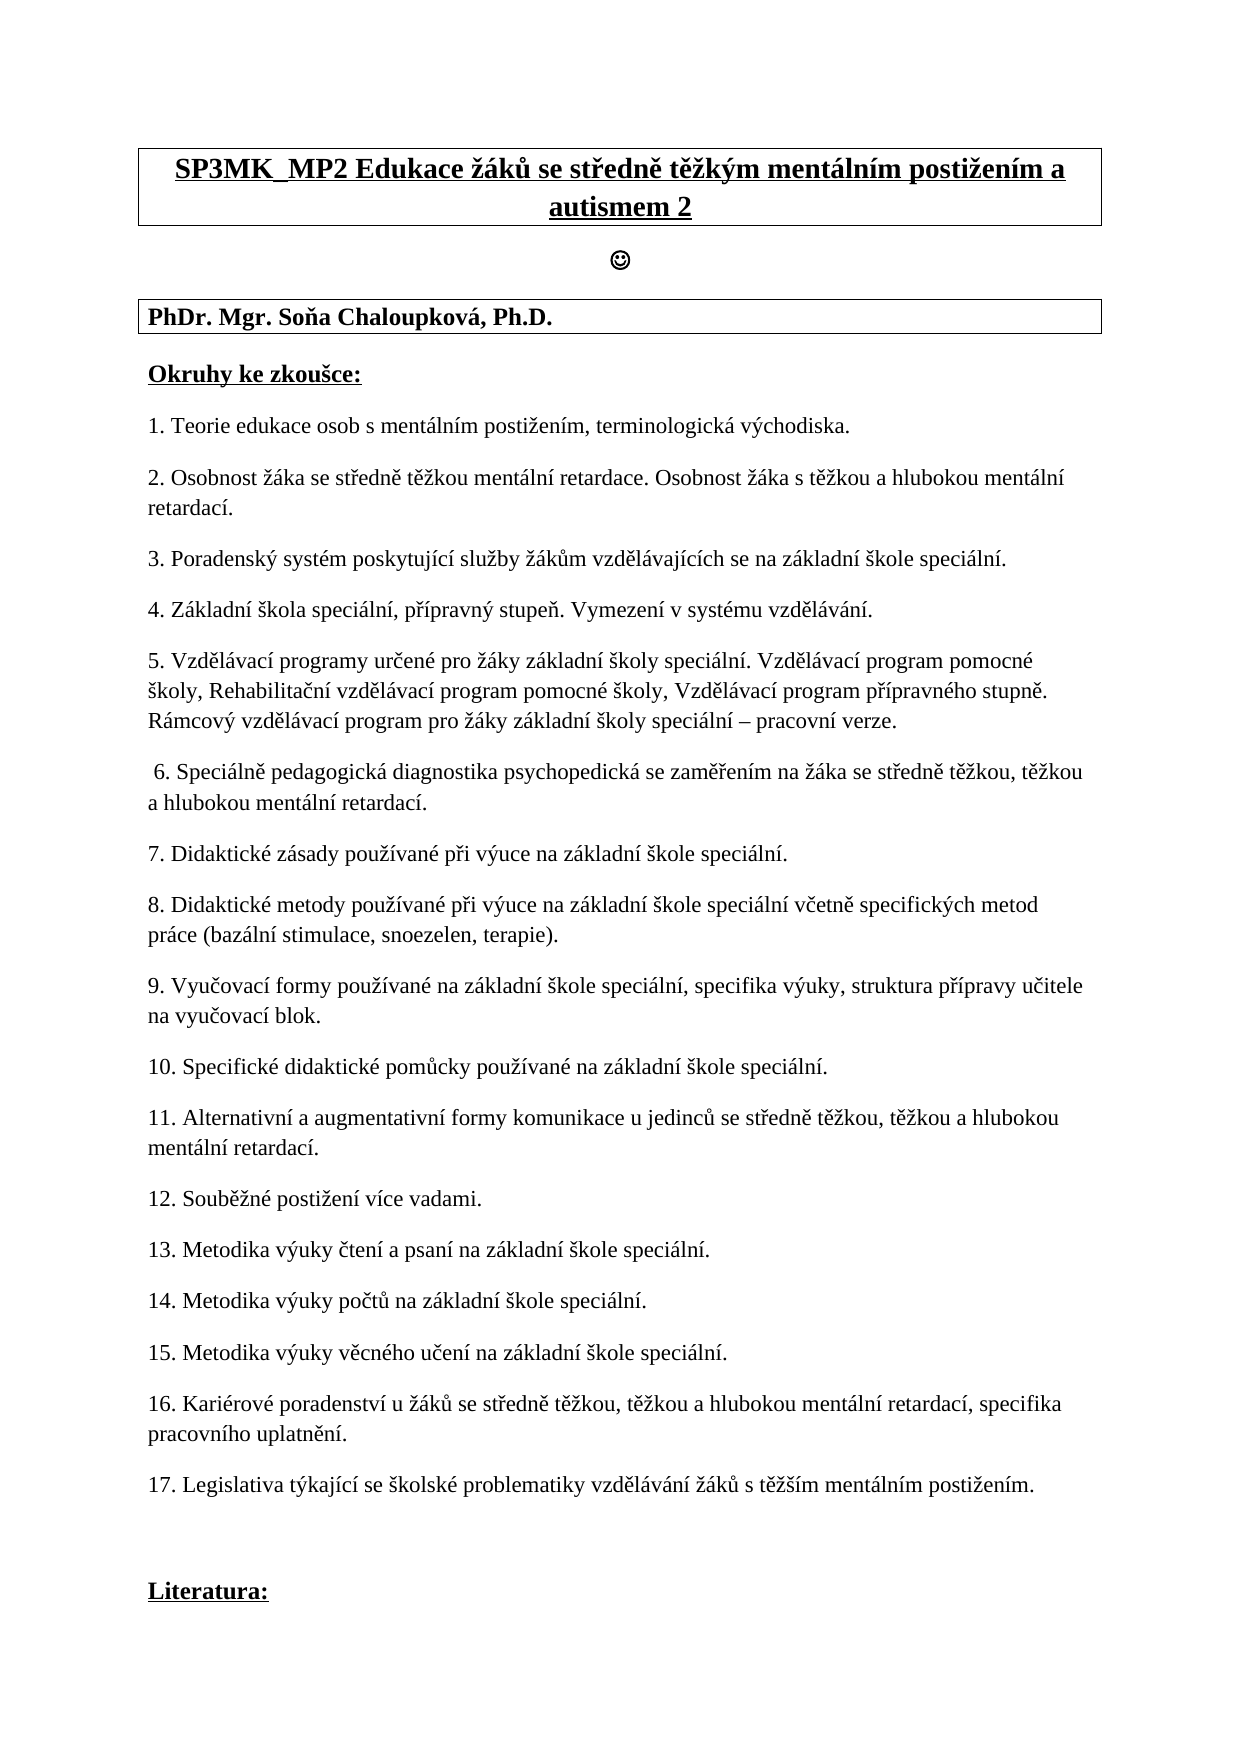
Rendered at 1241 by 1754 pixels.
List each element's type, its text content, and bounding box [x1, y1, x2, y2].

text 17. Legislativa týkající se školské problematiky vzdělávání žáků s těžším mentálním postižením. [148, 1471, 1093, 1497]
text 14. Metodika výuky počtů na základní škole speciální. [148, 1288, 1093, 1314]
text PhDr. Mgr. Soňa Chaloupková, Ph.D. [139, 300, 1101, 333]
text Okruhy ke zkoušce: [148, 359, 1093, 387]
text 5. Vzdělávací programy určené pro žáky základní školy speciální. Vzdělávací program pomocné školy, Rehabilitační vzdělávací program pomocné školy, Vzdělávací program přípravného stupně. Rámcový vzdělávací program pro žáky základní školy speciální – pracovní verze. [148, 647, 1093, 734]
text 2. Osobnost žáka se středně těžkou mentální retardace. Osobnost žáka s těžkou a hlubokou mentální retardací. [148, 464, 1093, 520]
text SP3MK_MP2 Edukace žáků se středně těžkým mentálním postižením a autismem 2 [139, 149, 1101, 225]
text 8. Didaktické metody používané při výuce na základní škole speciální včetně specifických metod práce (bazální stimulace, snoezelen, terapie). [148, 891, 1093, 947]
text 9. Vyučovací formy používané na základní škole speciální, specifika výuky, struktura přípravy učitele na vyučovací blok. [148, 972, 1093, 1028]
text 13. Metodika výuky čtení a psaní na základní škole speciální. [148, 1237, 1093, 1263]
text 1. Teorie edukace osob s mentálním postižením, terminologická východiska. [148, 413, 1093, 439]
text 7. Didaktické zásady používané při výuce na základní škole speciální. [148, 840, 1093, 866]
text 4. Základní škola speciální, přípravný stupeň. Vymezení v systému vzdělávání. [148, 596, 1093, 622]
text 15. Metodika výuky věcného učení na základní škole speciální. [148, 1339, 1093, 1365]
text 16. Kariérové poradenství u žáků se středně těžkou, těžkou a hlubokou mentální retardací, specifika pracovního uplatnění. [148, 1390, 1093, 1446]
text 3. Poradenský systém poskytující služby žákům vzdělávajících se na základní škole speciální. [148, 545, 1093, 571]
text Literatura: [148, 1576, 1093, 1604]
text 10. Specifické didaktické pomůcky používané na základní škole speciální. [148, 1053, 1093, 1079]
text 6. Speciálně pedagogická diagnostika psychopedická se zaměřením na žáka se středně těžkou, těžkou a hlubokou mentální retardací. [148, 758, 1093, 815]
text 11. Alternativní a augmentativní formy komunikace u jedinců se středně těžkou, těžkou a hlubokou mentální retardací. [148, 1104, 1093, 1161]
text 12. Souběžné postižení více vadami. [148, 1186, 1093, 1212]
